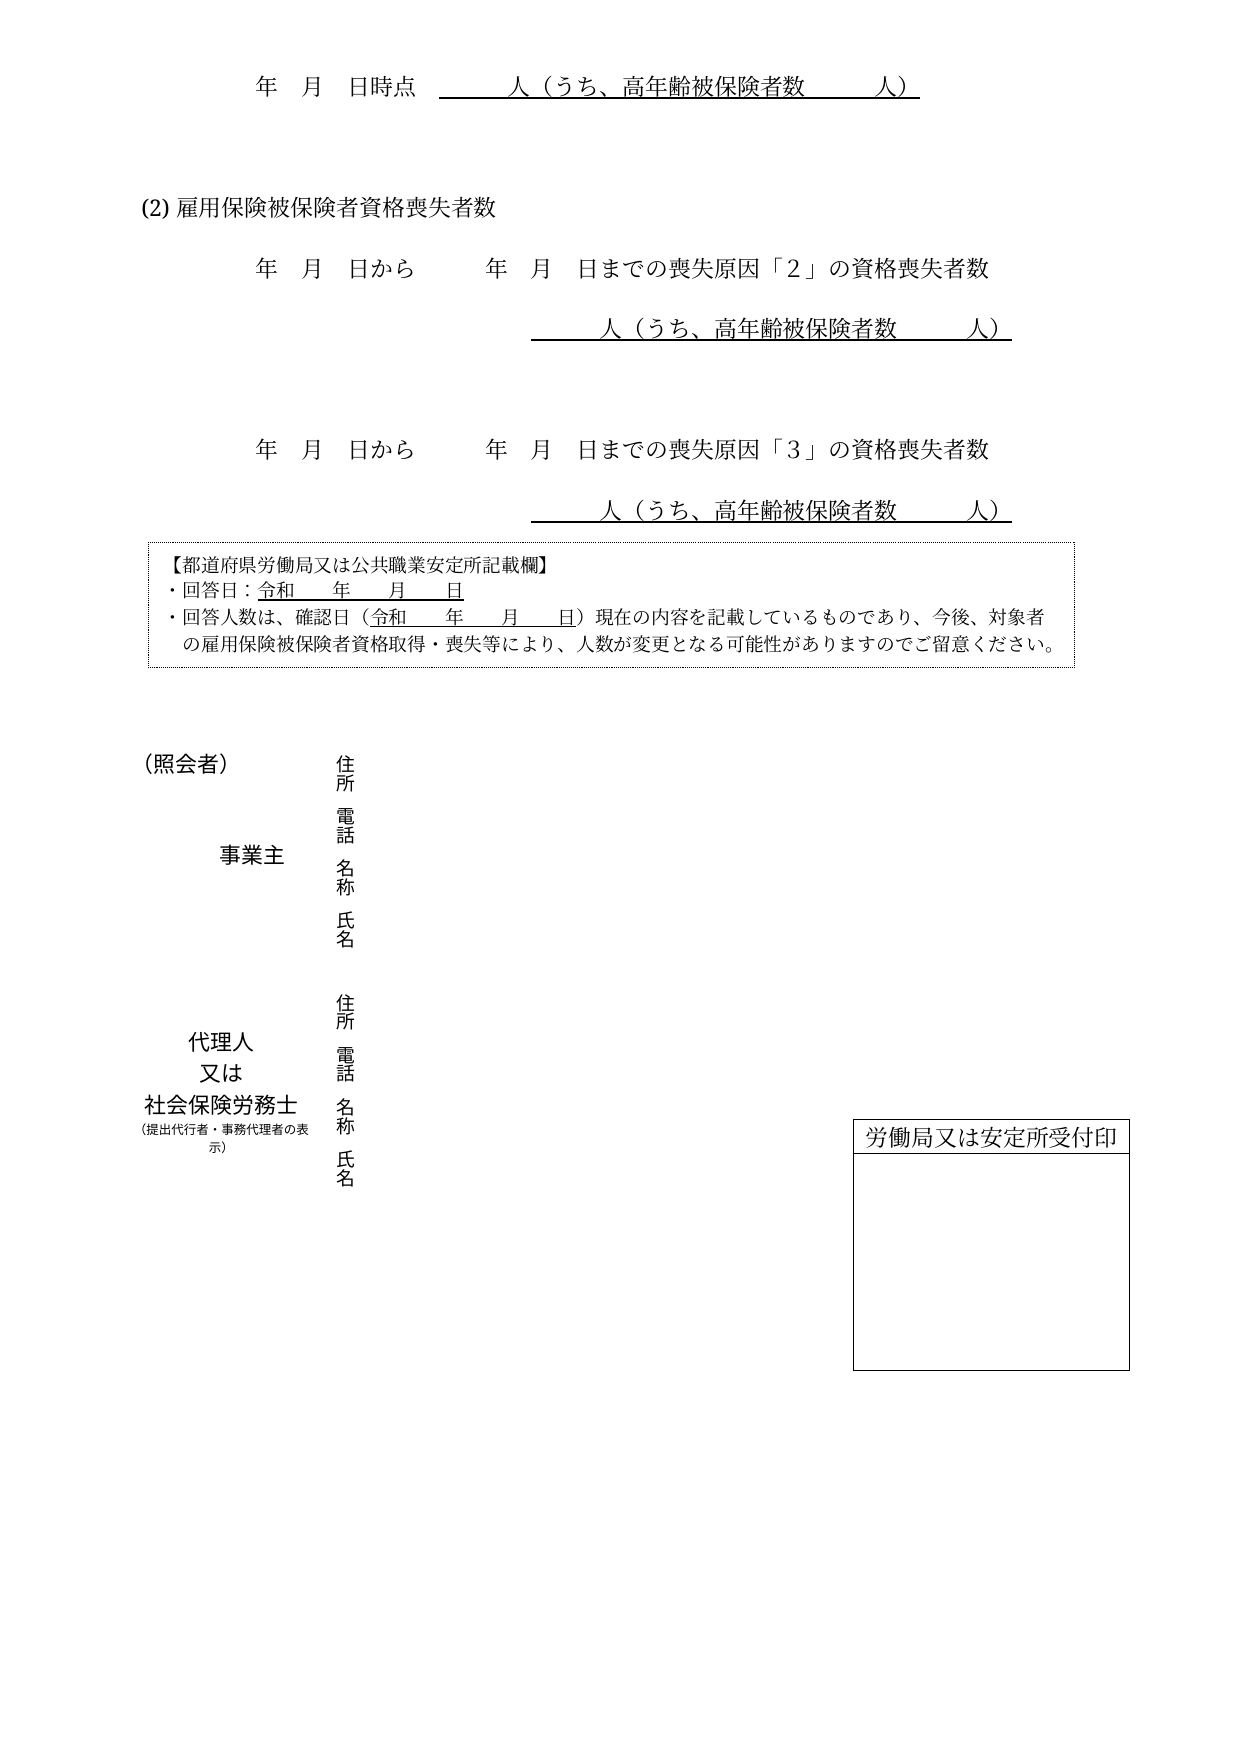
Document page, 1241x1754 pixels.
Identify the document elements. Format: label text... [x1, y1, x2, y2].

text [118, 55, 1122, 116]
text (2) 雇用保険被保険者資格喪失者数 [118, 176, 1122, 237]
text 人（うち、高年齢被保険者数 人） [118, 297, 1122, 358]
text 人（うち、高年齢被保険者数 人） [118, 479, 1122, 540]
text 年 月 日から 年 月 日までの喪失原因「２」の資格喪失者数 [118, 237, 1122, 297]
text 年 月 日から 年 月 日までの喪失原因「３」の資格喪失者数 [118, 419, 1122, 479]
